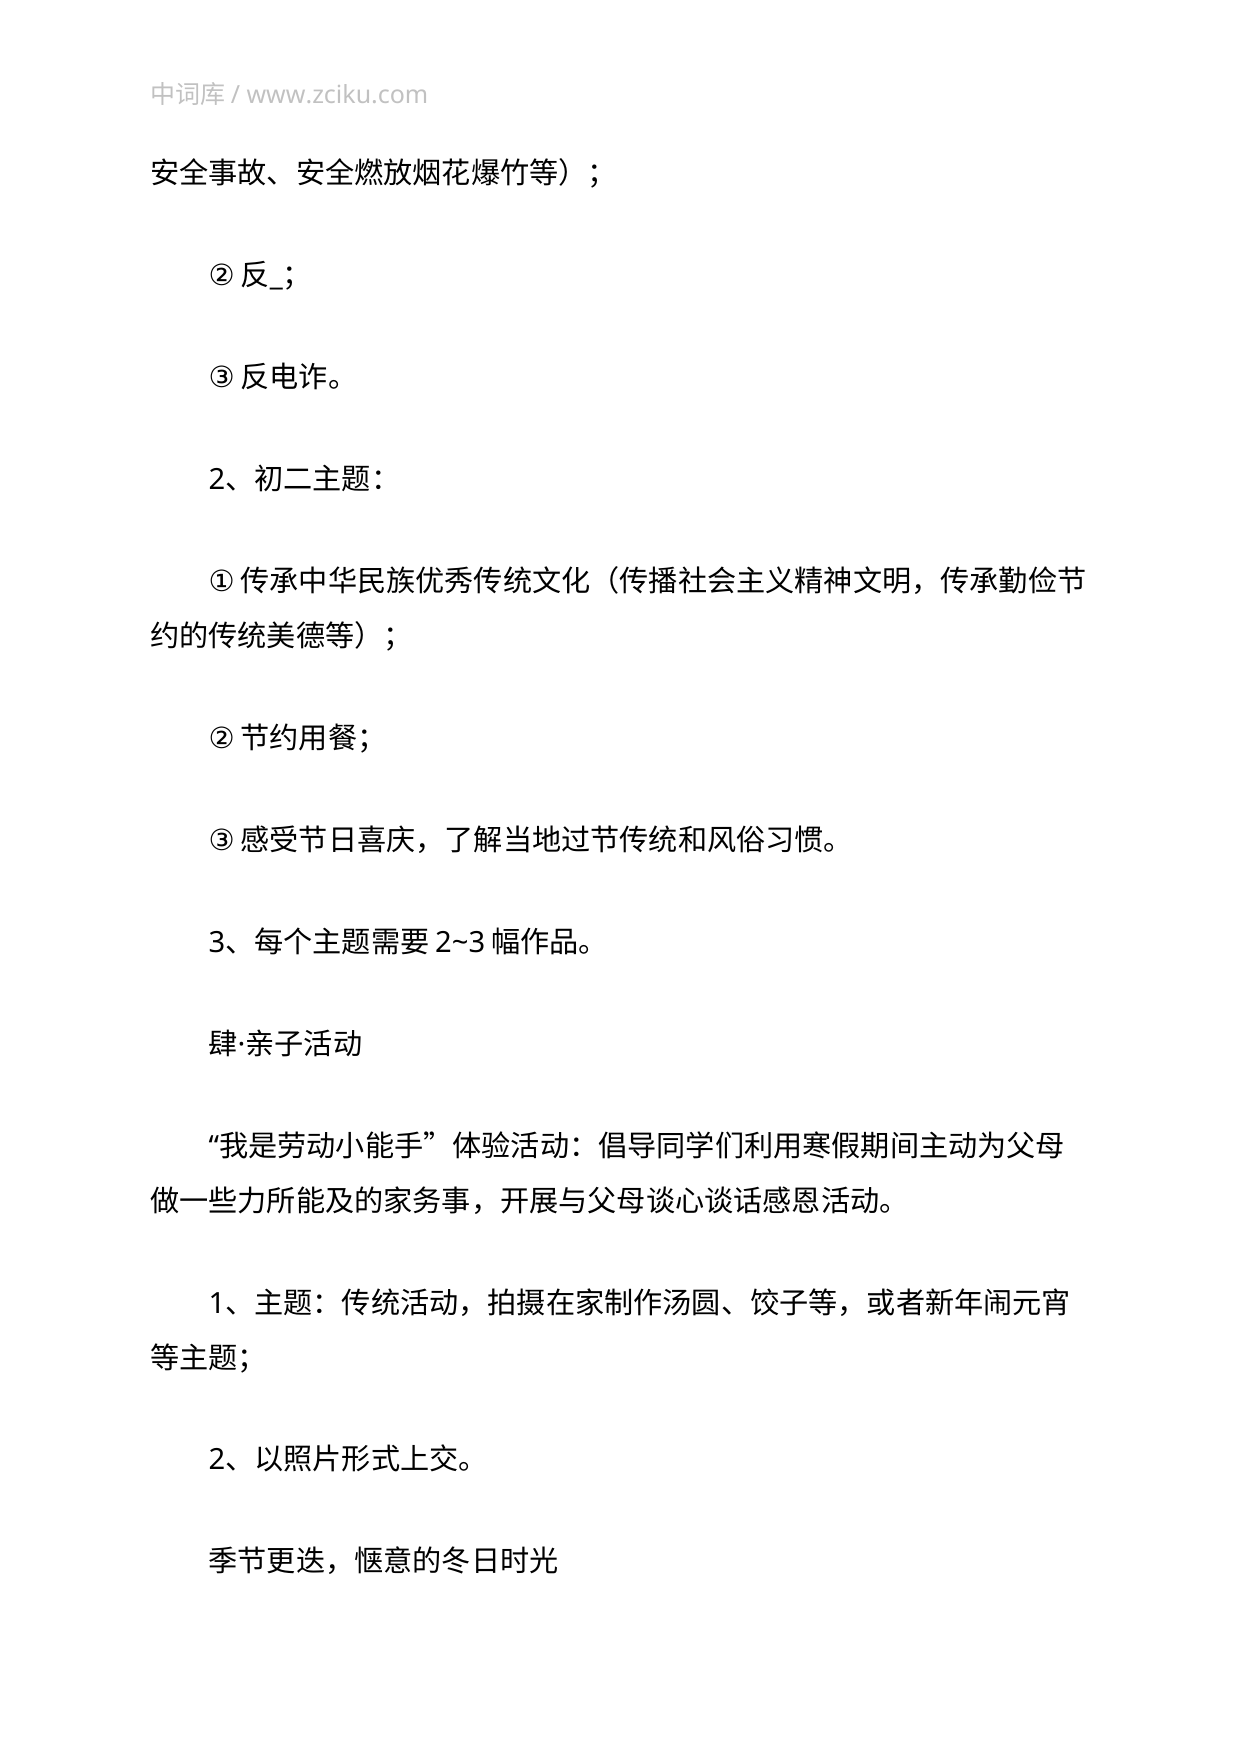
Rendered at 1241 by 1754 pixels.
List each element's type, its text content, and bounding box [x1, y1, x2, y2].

text ①传承中华民族优秀传统文化（传播社会主义精神文明，传承勤俭节约的传统美德等）； [150, 558, 1090, 655]
text ②反_； [150, 252, 1090, 294]
text 肆·亲子活动 [150, 1020, 1090, 1063]
text 2、初二主题： [150, 456, 1090, 498]
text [150, 150, 1090, 192]
text 3、每个主题需要2~3幅作品。 [150, 918, 1090, 961]
text ③反电诈。 [150, 354, 1090, 396]
text 1、主题：传统活动，拍摄在家制作汤圆、饺子等，或者新年闹元宵等主题； [150, 1279, 1090, 1376]
text ②节约用餐； [150, 714, 1090, 757]
text ③感受节日喜庆，了解当地过节传统和风俗习惯。 [150, 816, 1090, 859]
text 2、以照片形式上交。 [150, 1436, 1090, 1478]
text “我是劳动小能手”体验活动：倡导同学们利用寒假期间主动为父母做一些力所能及的家务事，开展与父母谈心谈话感恩活动。 [150, 1122, 1090, 1220]
text 季节更迭，惬意的冬日时光 [150, 1538, 1090, 1580]
